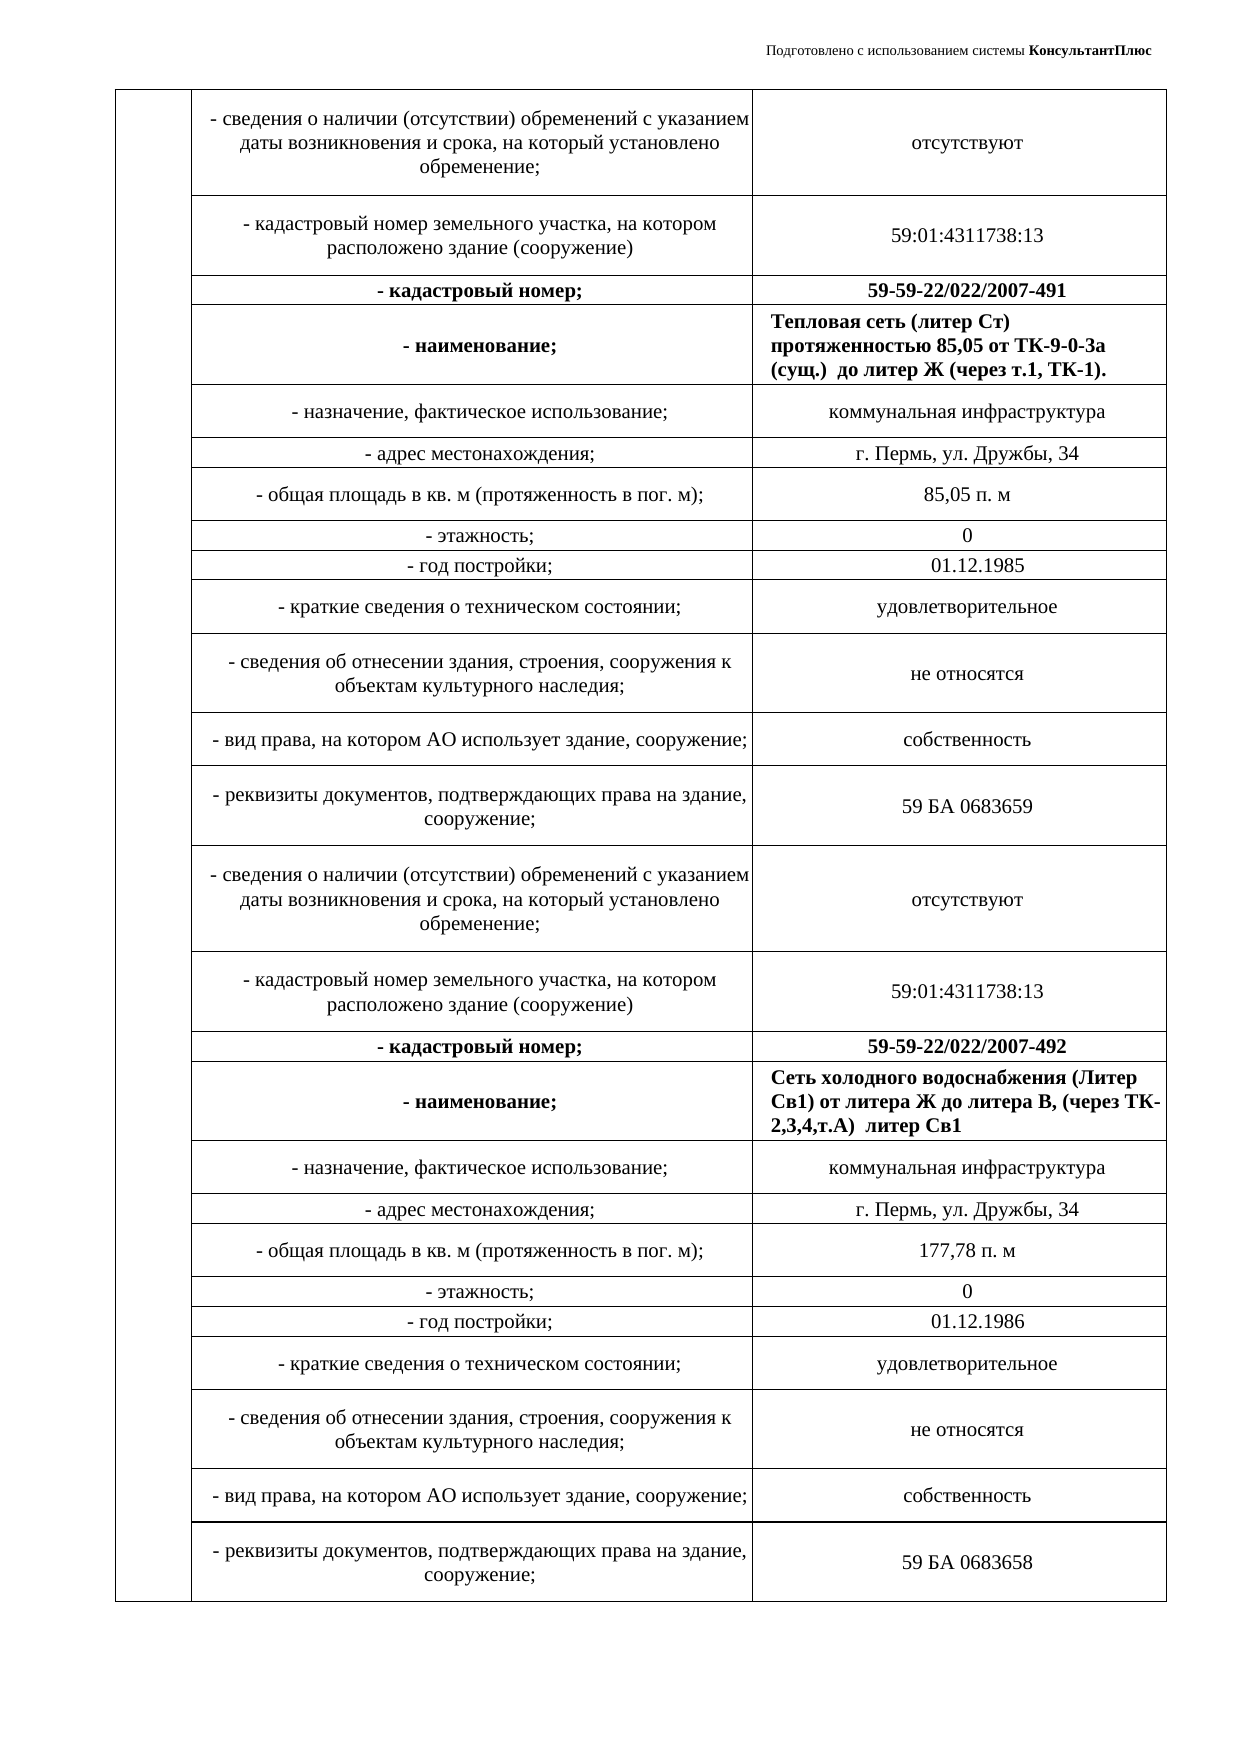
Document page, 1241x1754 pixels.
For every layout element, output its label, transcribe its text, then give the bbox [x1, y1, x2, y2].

table_cell - краткие сведения о техническом состоянии; [192, 580, 752, 632]
table_cell - общая площадь в кв. м (протяженность в пог. м); [192, 1224, 752, 1276]
table_cell - назначение, фактическое использование; [192, 385, 752, 437]
table_cell 59:01:4311738:13 [753, 196, 1166, 274]
table_cell 85,05 п. м [753, 468, 1166, 520]
table_cell коммунальная инфраструктура [753, 385, 1166, 437]
table_cell - вид права, на котором АО использует здание, сооружение; [192, 1469, 752, 1521]
table_cell - краткие сведения о техническом состоянии; [192, 1337, 752, 1389]
table_cell - реквизиты документов, подтверждающих права на здание, сооружение; [192, 766, 752, 845]
table_cell 59 БА 0683658 [753, 1523, 1166, 1601]
table_cell не относятся [753, 634, 1166, 712]
table_cell г. Пермь, ул. Дружбы, 34 [753, 1194, 1166, 1223]
table_cell - сведения о наличии (отсутствии) обременений с указанием даты возникновения и срока, на который установлено обременение; [192, 846, 752, 951]
table_cell - кадастровый номер; [192, 1032, 752, 1061]
table_cell 0 [753, 1277, 1166, 1306]
table_cell - кадастровый номер земельного участка, на котором расположено здание (сооружение) [192, 952, 752, 1031]
table_cell 59-59-22/022/2007-491 [753, 276, 1166, 304]
table_cell отсутствуют [753, 90, 1166, 195]
table_cell - адрес местонахождения; [192, 438, 752, 467]
table_cell 01.12.1986 [753, 1307, 1166, 1336]
table_cell 59 БА 0683659 [753, 766, 1166, 845]
table_cell - этажность; [192, 1277, 752, 1306]
table_cell удовлетворительное [753, 1337, 1166, 1389]
table_cell - адрес местонахождения; [192, 1194, 752, 1223]
table_cell Тепловая сеть (литер Ст) протяженностью 85,05 от ТК-9-0-3а (сущ.) до литер Ж (через т.1, ТК-1). [753, 305, 1166, 384]
table_cell г. Пермь, ул. Дружбы, 34 [753, 438, 1166, 467]
table_cell 59-59-22/022/2007-492 [753, 1032, 1166, 1061]
table_cell - сведения об отнесении здания, строения, сооружения к объектам культурного наследия; [192, 1390, 752, 1468]
table_cell - кадастровый номер земельного участка, на котором расположено здание (сооружение) [192, 196, 752, 274]
table_cell - сведения об отнесении здания, строения, сооружения к объектам культурного наследия; [192, 634, 752, 712]
table_cell 59:01:4311738:13 [753, 952, 1166, 1031]
table_cell Сеть холодного водоснабжения (Литер Св1) от литера Ж до литера В, (через ТК-2,3,4,т.А) литер Св1 [753, 1062, 1166, 1140]
table_cell 0 [753, 521, 1166, 549]
table_cell удовлетворительное [753, 580, 1166, 632]
table_cell собственность [753, 1469, 1166, 1521]
table_cell - сведения о наличии (отсутствии) обременений с указанием даты возникновения и срока, на который установлено обременение; [192, 90, 752, 195]
table_cell - год постройки; [192, 1307, 752, 1336]
table_cell 01.12.1985 [753, 551, 1166, 579]
table_cell - наименование; [192, 305, 752, 384]
table_cell не относятся [753, 1390, 1166, 1468]
table_cell - вид права, на котором АО использует здание, сооружение; [192, 713, 752, 765]
table_cell - кадастровый номер; [192, 276, 752, 304]
table_cell - общая площадь в кв. м (протяженность в пог. м); [192, 468, 752, 520]
table_cell - год постройки; [192, 551, 752, 579]
table_cell - реквизиты документов, подтверждающих права на здание, сооружение; [192, 1523, 752, 1601]
table_cell - этажность; [192, 521, 752, 549]
table_cell - назначение, фактическое использование; [192, 1141, 752, 1193]
table_cell - наименование; [192, 1062, 752, 1140]
table_cell 177,78 п. м [753, 1224, 1166, 1276]
table_cell коммунальная инфраструктура [753, 1141, 1166, 1193]
table_cell отсутствуют [753, 846, 1166, 951]
table_cell собственность [753, 713, 1166, 765]
